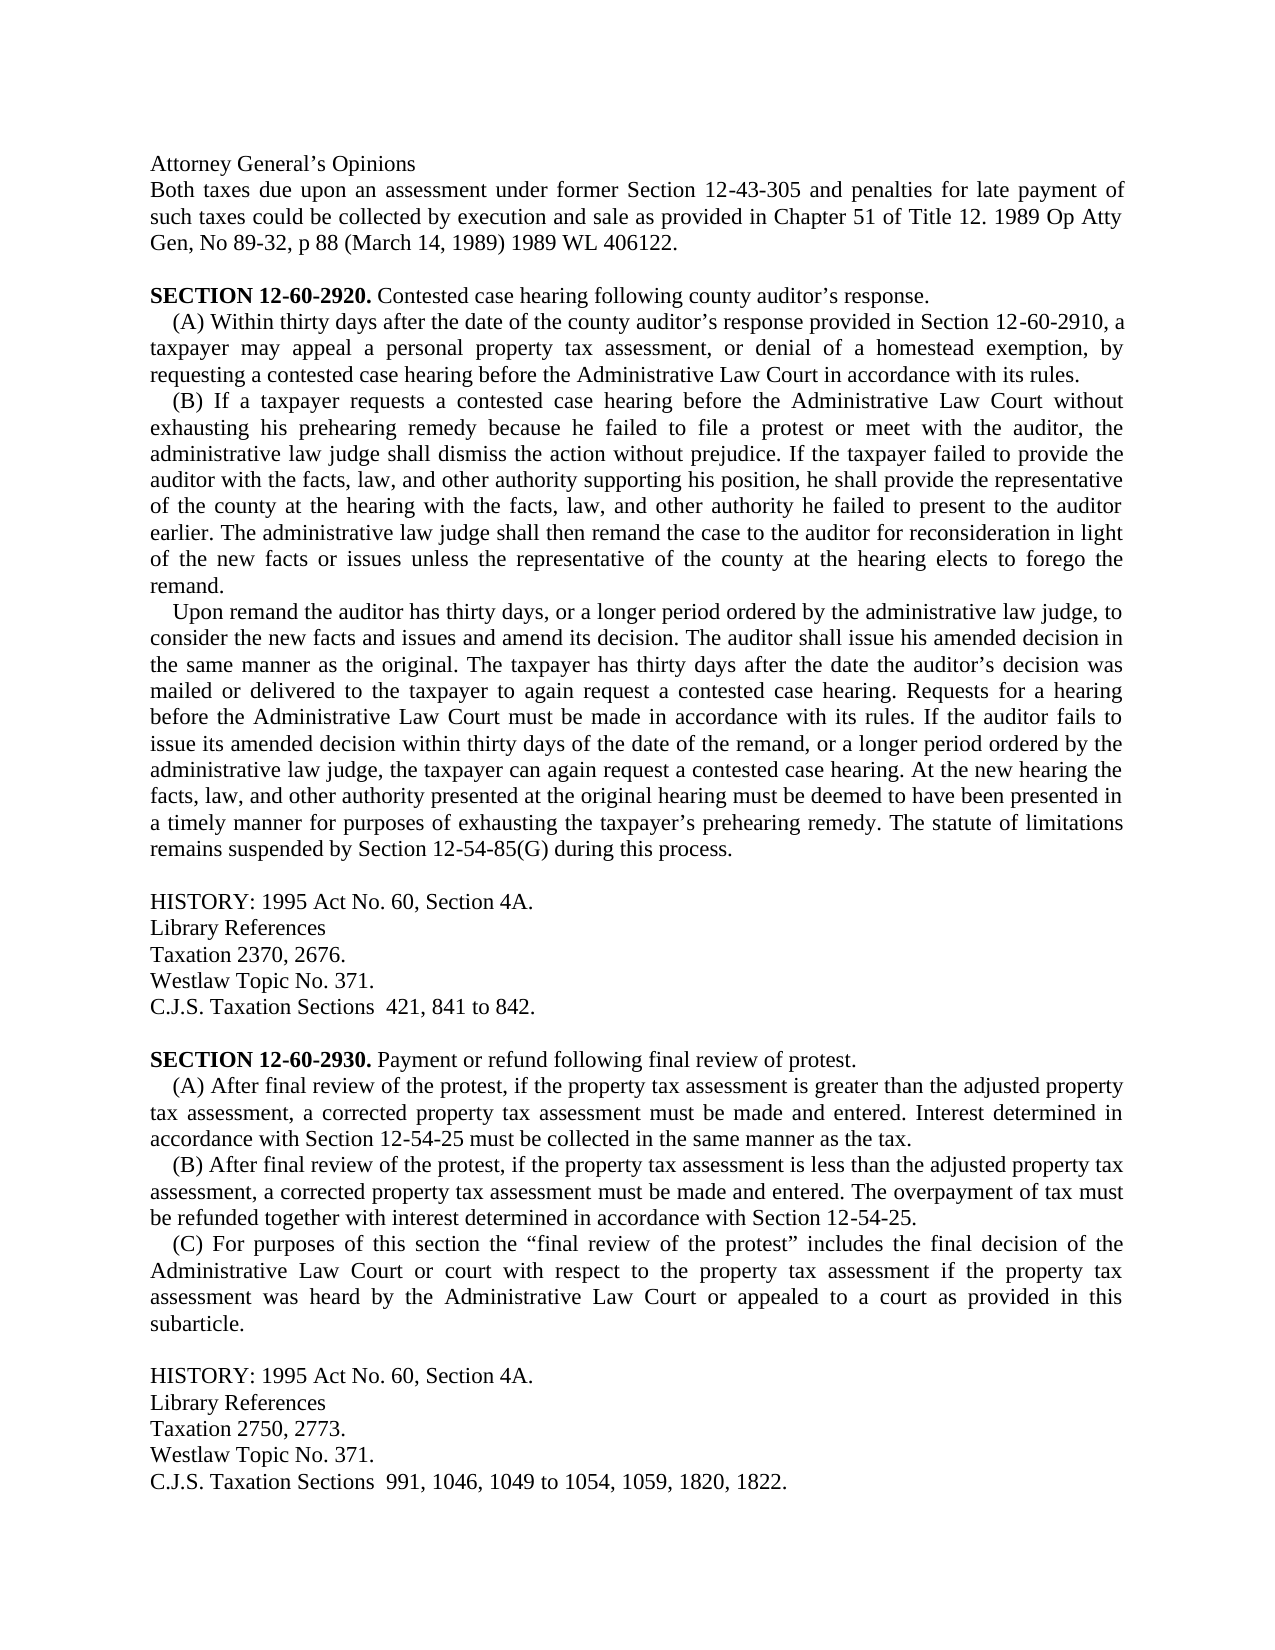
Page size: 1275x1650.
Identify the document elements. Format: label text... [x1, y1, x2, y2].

text (B) After final review of the protest, if the property tax assessment is less than the adjusted property tax assessment, a corrected property tax assessment must be made and entered. The overpayment of tax must be refunded together with interest determined in accordance with Section 12-54-25. [150, 1151, 1125, 1231]
text Taxation 2750, 2773. [150, 1415, 1125, 1441]
text Both taxes due upon an assessment under former Section 12-43-305 and penalties for late payment of such taxes could be collected by execution and sale as provided in Chapter 51 of Title 12. 1989 Op Atty Gen, No 89-32, p 88 (March 14, 1989) 1989 WL 406122. [150, 176, 1125, 255]
text Westlaw Topic No. 371. [150, 967, 1125, 993]
text C.J.S. Taxation Sections 991, 1046, 1049 to 1054, 1059, 1820, 1822. [150, 1468, 1125, 1494]
text Library References [150, 1389, 1125, 1415]
text (B) If a taxpayer requests a contested case hearing before the Administrative Law Court without exhausting his prehearing remedy because he failed to file a protest or meet with the auditor, the administrative law judge shall dismiss the action without prejudice. If the taxpayer failed to provide the auditor with the facts, law, and other authority supporting his position, he shall provide the representative of the county at the hearing with the facts, law, and other authority he failed to present to the auditor earlier. The administrative law judge shall then remand the case to the auditor for reconsideration in light of the new facts or issues unless the representative of the county at the hearing elects to forego the remand. [150, 387, 1125, 598]
text (A) After final review of the protest, if the property tax assessment is greater than the adjusted property tax assessment, a corrected property tax assessment must be made and entered. Interest determined in accordance with Section 12-54-25 must be collected in the same manner as the tax. [150, 1072, 1125, 1151]
text (C) For purposes of this section the “final review of the protest” includes the final decision of the Administrative Law Court or court with respect to the property tax assessment if the property tax assessment was heard by the Administrative Law Court or appealed to a court as provided in this subarticle. [150, 1231, 1125, 1336]
text SECTION 12-60-2930. Payment or refund following final review of protest. [150, 1046, 1125, 1072]
text Library References [150, 914, 1125, 941]
text Attorney General’s Opinions [150, 150, 1125, 176]
text HISTORY: 1995 Act No. 60, Section 4A. [150, 1362, 1125, 1389]
text (A) Within thirty days after the date of the county auditor’s response provided in Section 12-60-2910, a taxpayer may appeal a personal property tax assessment, or denial of a homestead exemption, by requesting a contested case hearing before the Administrative Law Court in accordance with its rules. [150, 308, 1125, 387]
text C.J.S. Taxation Sections 421, 841 to 842. [150, 993, 1125, 1020]
text HISTORY: 1995 Act No. 60, Section 4A. [150, 888, 1125, 914]
text Upon remand the auditor has thirty days, or a longer period ordered by the administrative law judge, to consider the new facts and issues and amend its decision. The auditor shall issue his amended decision in the same manner as the original. The taxpayer has thirty days after the date the auditor’s decision was mailed or delivered to the taxpayer to again request a contested case hearing. Requests for a hearing before the Administrative Law Court must be made in accordance with its rules. If the auditor fails to issue its amended decision within thirty days of the date of the remand, or a longer period ordered by the administrative law judge, the taxpayer can again request a contested case hearing. At the new hearing the facts, law, and other authority presented at the original hearing must be deemed to have been presented in a timely manner for purposes of exhausting the taxpayer’s prehearing remedy. The statute of limitations remains suspended by Section 12-54-85(G) during this process. [150, 598, 1125, 862]
text Westlaw Topic No. 371. [150, 1441, 1125, 1468]
text Taxation 2370, 2676. [150, 941, 1125, 967]
text SECTION 12-60-2920. Contested case hearing following county auditor’s response. [150, 282, 1125, 308]
